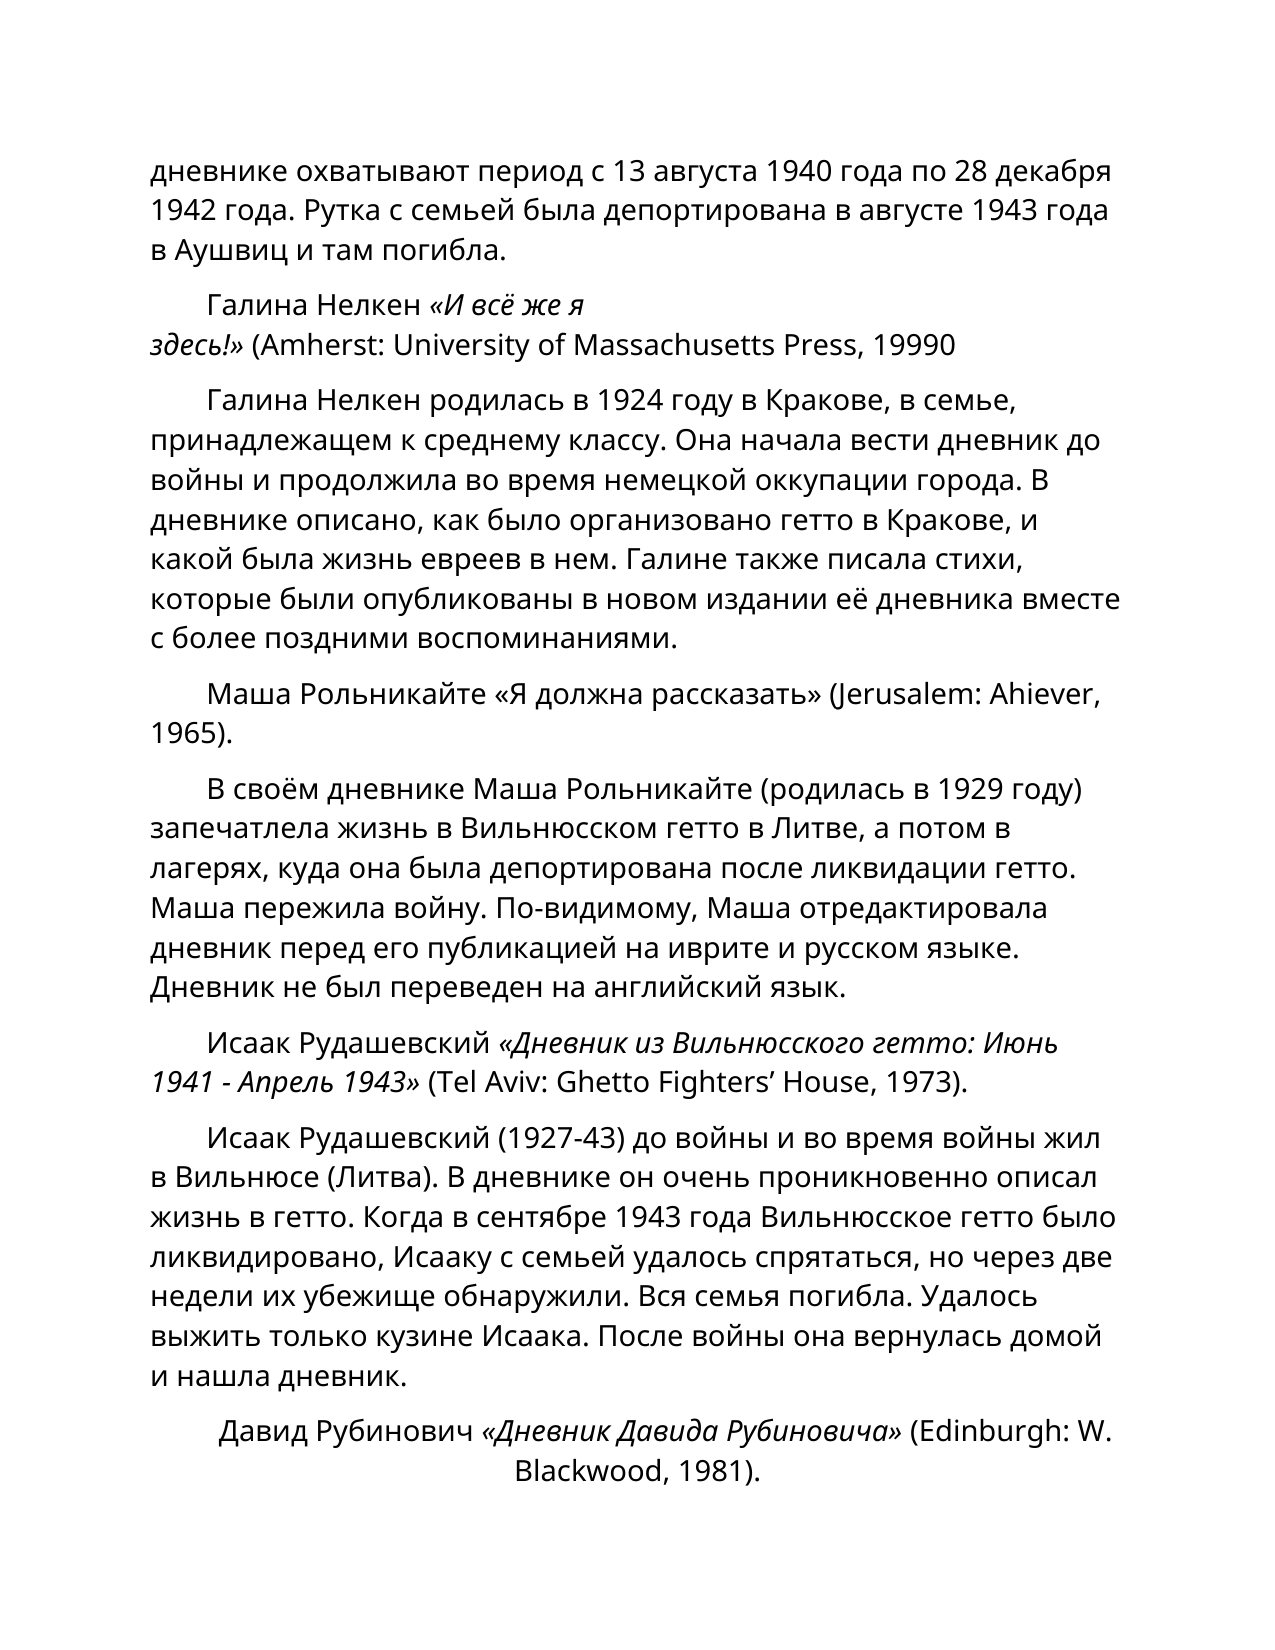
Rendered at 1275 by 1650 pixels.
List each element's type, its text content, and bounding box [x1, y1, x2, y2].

text Галина Нелкен родилась в 1924 году в Кракове, в семье, принадлежащем к среднему классу. Она начала вести дневник до войны и продолжила во время немецкой оккупации города. В дневнике описано, как было организовано гетто в Кракове, и какой была жизнь евреев в нем. Галине также писала стихи, которые были опубликованы в новом издании её дневника вместе с более поздними воспоминаниями. [150, 380, 1125, 657]
text В своём дневнике Маша Рольникайте (родилась в 1929 году) запечатлела жизнь в Вильнюсском гетто в Литве, а потом в лагерях, куда она была депортирована после ликвидации гетто. Маша пережила войну. По-видимому, Маша отредактировала дневник перед его публикацией на иврите и русском языке. Дневник не был переведен на английский язык. [150, 768, 1125, 1006]
text Маша Рольникайте «Я должна рассказать» (Jerusalem: Ahiever, 1965). [150, 673, 1125, 752]
text Исаак Рудашевский (1927-43) до войны и во время войны жил в Вильнюсе (Литва). В дневнике он очень проникновенно описал жизнь в гетто. Когда в сентябре 1943 года Вильнюсское гетто было ликвидировано, Исааку с семьей удалось спрятаться, но через две недели их убежище обнаружили. Вся семья погибла. Удалось выжить только кузине Исаака. После войны она вернулась домой и нашла дневник. [150, 1117, 1125, 1395]
text Галина Нелкен «И всё же я здесь!» (Amherst: University of Massachusetts Press, 19990 [150, 285, 1125, 364]
text Исаак Рудашевский «Дневник из Вильнюсского гетто: Июнь 1941 - Апрель 1943» (Tel Aviv: Ghetto Fighters’ House, 1973). [150, 1022, 1125, 1101]
text Давид Рубинович «Дневник Давида Рубиновича» (Edinburgh: W. Blackwood, 1981). [150, 1410, 1125, 1490]
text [150, 150, 1125, 269]
